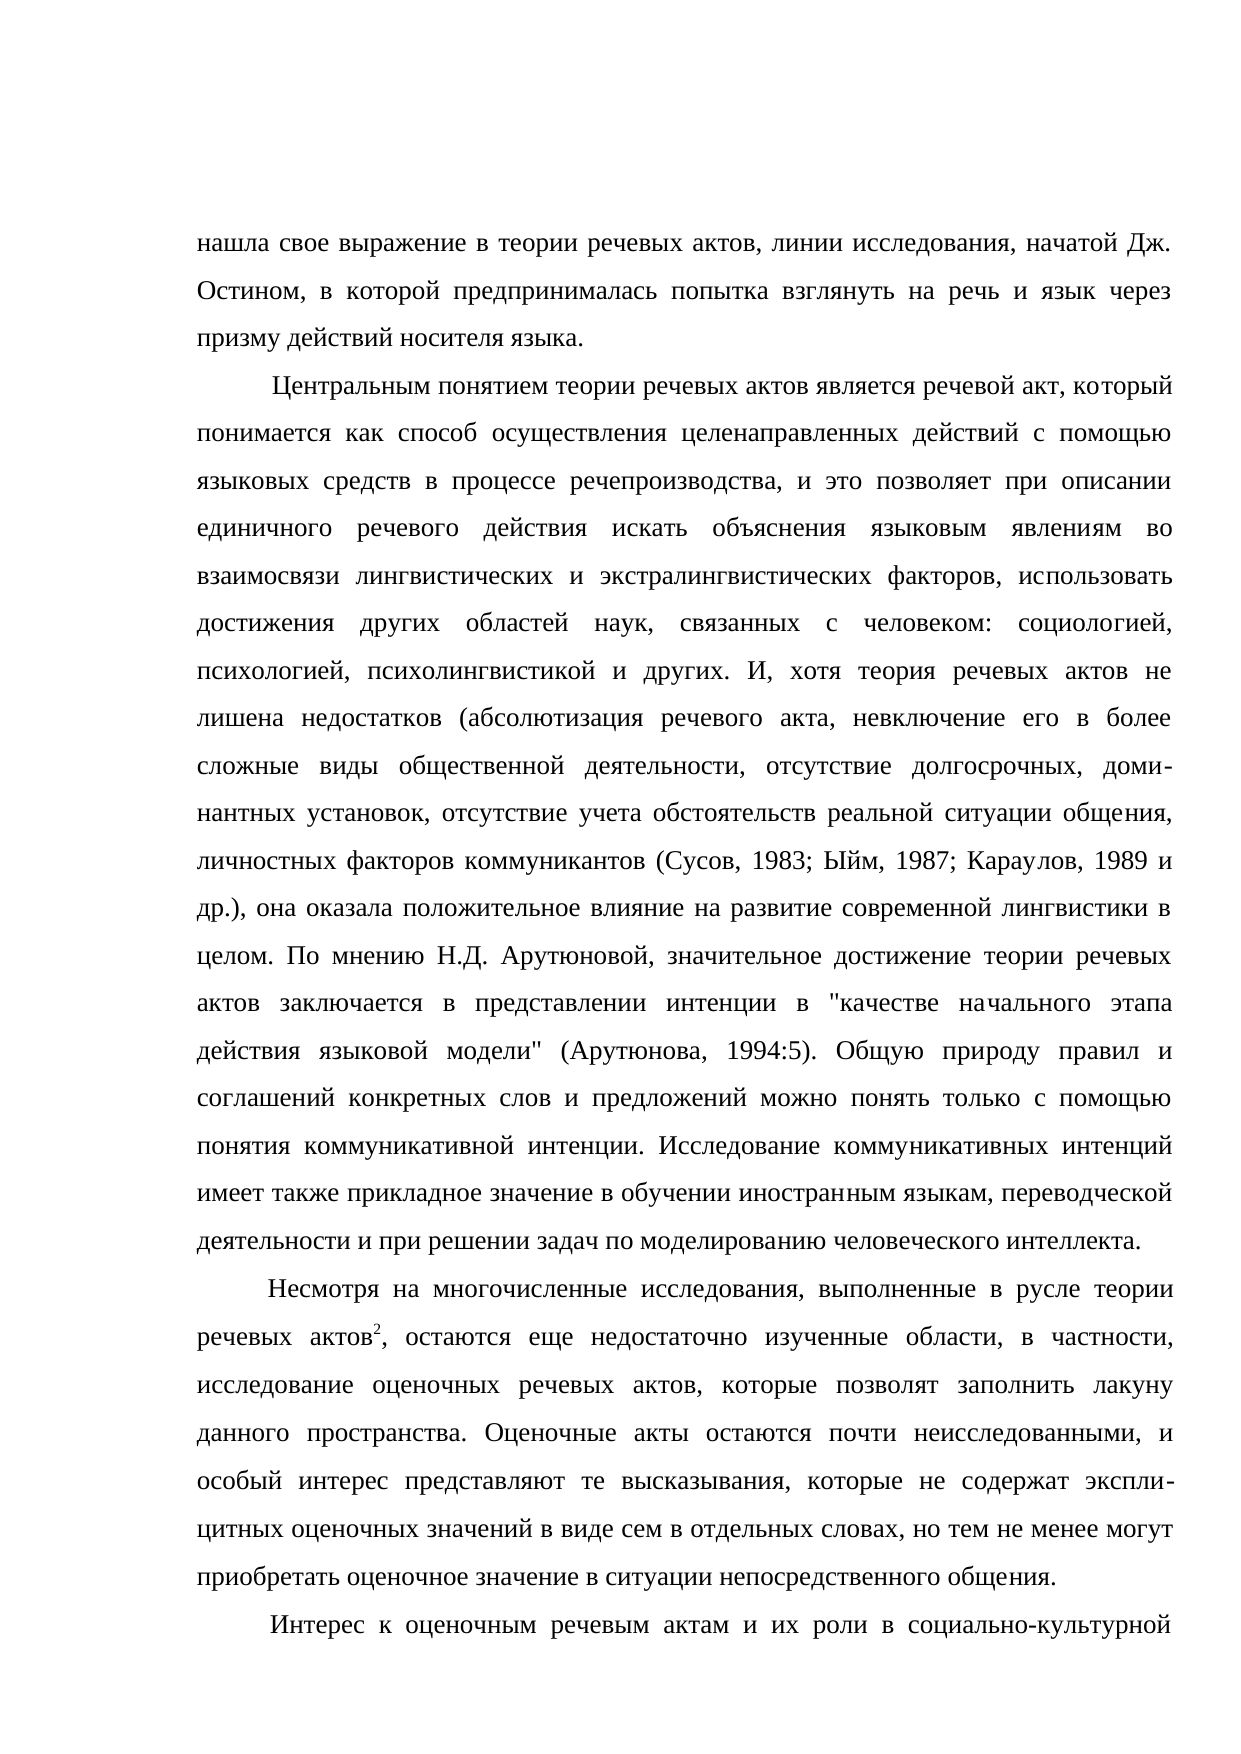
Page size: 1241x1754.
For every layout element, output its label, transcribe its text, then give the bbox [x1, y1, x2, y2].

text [197, 1595, 1173, 1643]
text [197, 214, 1173, 356]
text Несмотря на многочисленные исследования, выполненные в русле теории речевых актов2, остаются еще недостаточно изученные области, в частности, исследование оценочных речевых актов, которые позволят заполнить лакуну данного пространства. Оценочные акты остаются почти неисследованными, и особый интерес представляют те высказывания, которые не содержат эксплицитных оценочных значений в виде сем в отдельных словах, но тем не менее могут приобретать оценочное значение в ситуации непосредственного общения. [197, 1259, 1175, 1595]
text Центральным понятием теории речевых актов является речевой акт, который понимается как способ осуществления целенаправленных действий с помощью языковых средств в процессе речепроизводства, и это позволяет при описании единичного речевого действия искать объяснения языковым явлениям во взаимосвязи лингвистических и экстралингвистических факторов, использовать достижения других областей наук, связанных с человеком: социологией, психологией, психолингвистикой и других. И, хотя теория речевых актов не лишена недостатков (абсолютизация речевого акта, невключение его в более сложные виды общественной деятельности, отсутствие долгосрочных, доминантных установок, отсутствие учета обстоятельств реальной ситуации общения, личностных факторов коммуникантов (Сусов, 1983; Ыйм, 1987; Караулов, 1989 и др.), она оказала положительное влияние на развитие современной лингвистики в целом. По мнению Н.Д. Арутюновой, значительное достижение теории речевых актов заключается в представлении интенции в "качестве начального этапа действия языковой модели" (Арутюнова, 1994:5). Общую природу правил и соглашений конкретных слов и предложений можно понять только с помощью понятия коммуникативной интенции. Исследование коммуникативных интенций имеет также прикладное значение в обучении иностранным языкам, переводческой деятельности и при решении задач по моделированию человеческого интеллекта. [197, 356, 1173, 1259]
